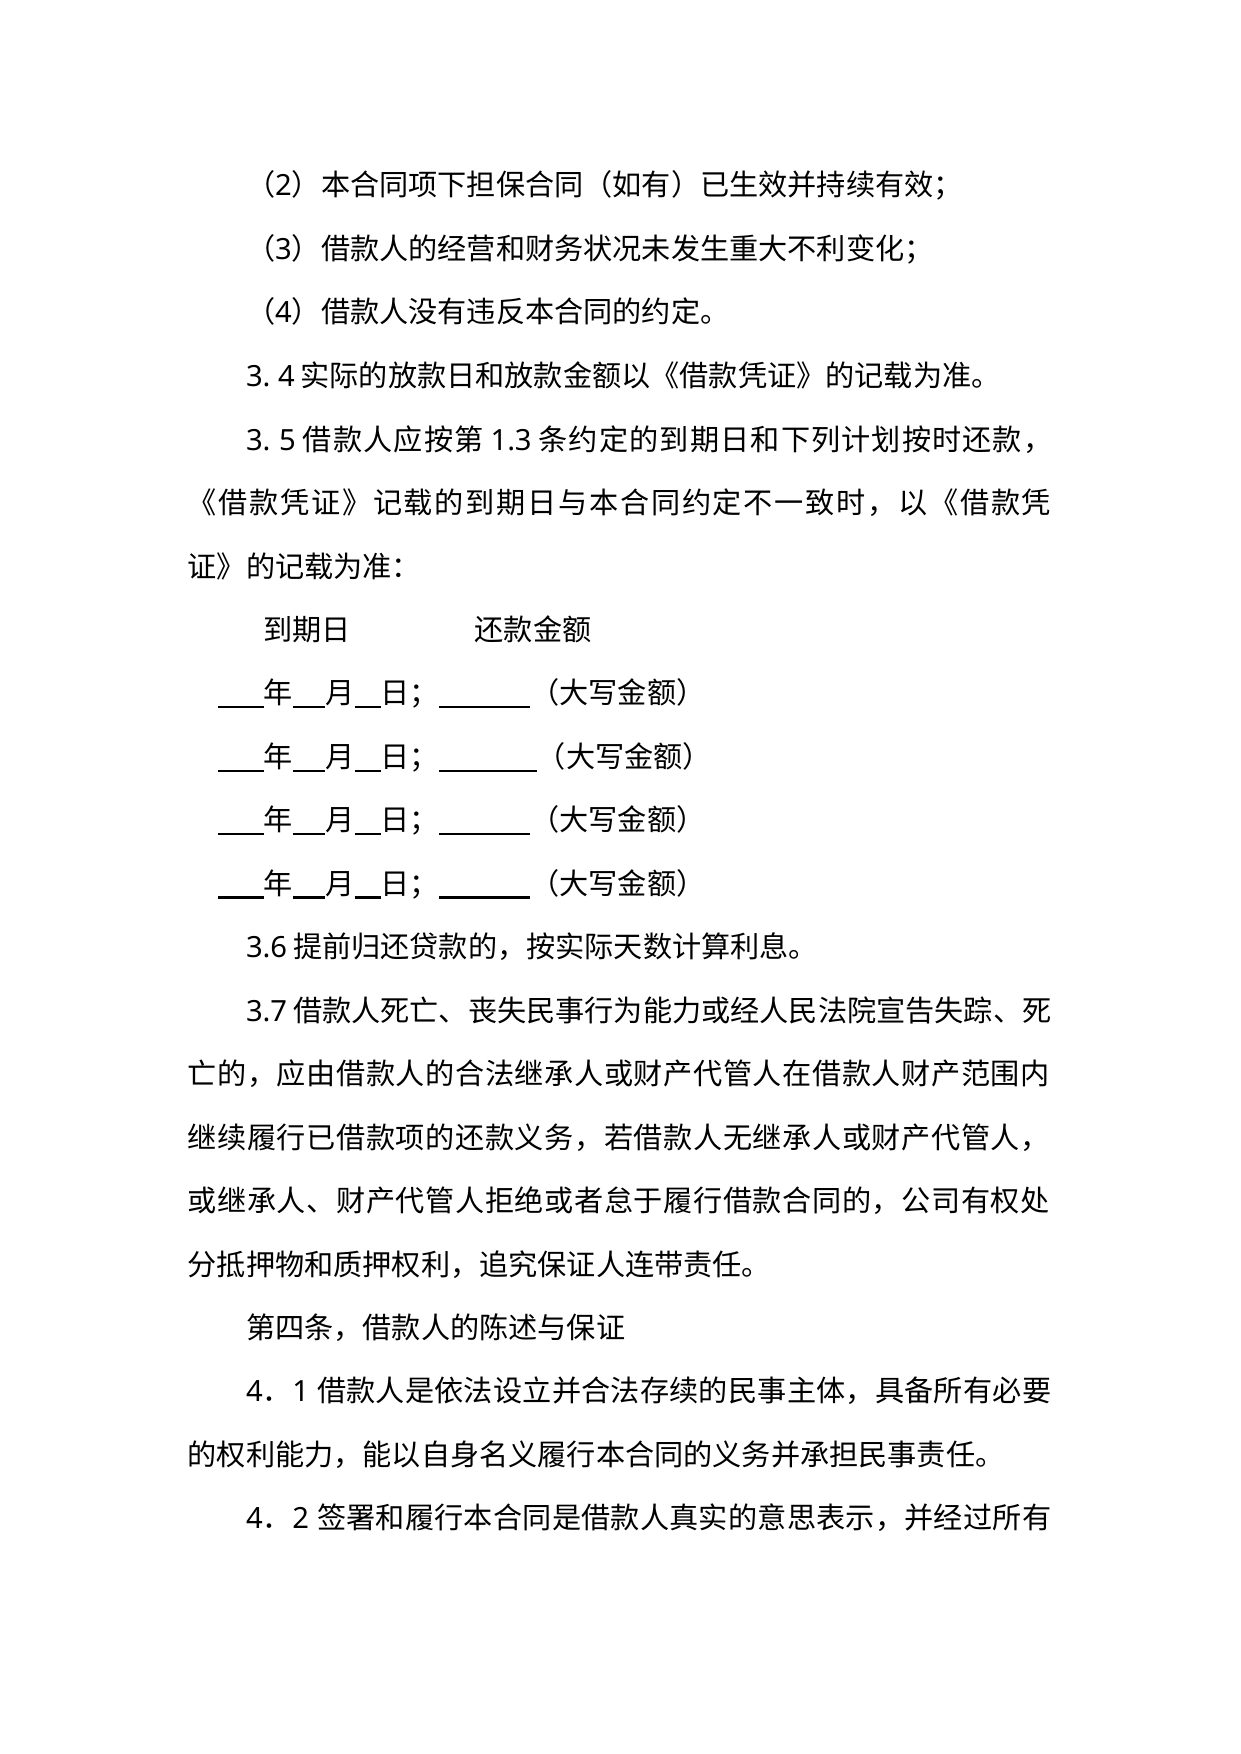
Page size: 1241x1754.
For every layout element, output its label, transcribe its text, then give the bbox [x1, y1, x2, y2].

text （2）本合同项下担保合同（如有）已生效并持续有效； [187, 162, 1053, 204]
text 年 月 日； （大写金额） [187, 797, 1053, 839]
text 到期日 还款金额 [187, 607, 1053, 649]
text 年 月 日； （大写金额） [187, 733, 1053, 776]
text 3.7借款人死亡、丧失民事行为能力或经人民法院宣告失踪、死亡的，应由借款人的合法继承人或财产代管人在借款人财产范围内继续履行已借款项的还款义务，若借款人无继承人或财产代管人，或继承人、财产代管人拒绝或者怠于履行借款合同的，公司有权处分抵押物和质押权利，追究保证人连带责任。 [187, 987, 1053, 1283]
text 4．1 借款人是依法设立并合法存续的民事主体，具备所有必要的权利能力，能以自身名义履行本合同的义务并承担民事责任。 [187, 1368, 1053, 1474]
text 年 月 日； （大写金额） [187, 860, 1053, 903]
text 第四条，借款人的陈述与保证 [187, 1304, 1053, 1347]
text 3. 4实际的放款日和放款金额以《借款凭证》的记载为准。 [187, 353, 1053, 395]
text 3.6提前归还贷款的，按实际天数计算利息。 [187, 924, 1053, 966]
text （4）借款人没有违反本合同的约定。 [187, 289, 1053, 331]
text （3）借款人的经营和财务状况未发生重大不利变化； [187, 226, 1053, 268]
text 3. 5借款人应按第1.3条约定的到期日和下列计划按时还款，《借款凭证》记载的到期日与本合同约定不一致时，以《借款凭证》的记载为准： [187, 416, 1053, 585]
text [187, 1495, 1053, 1537]
text 年 月 日； （大写金额） [187, 670, 1053, 712]
